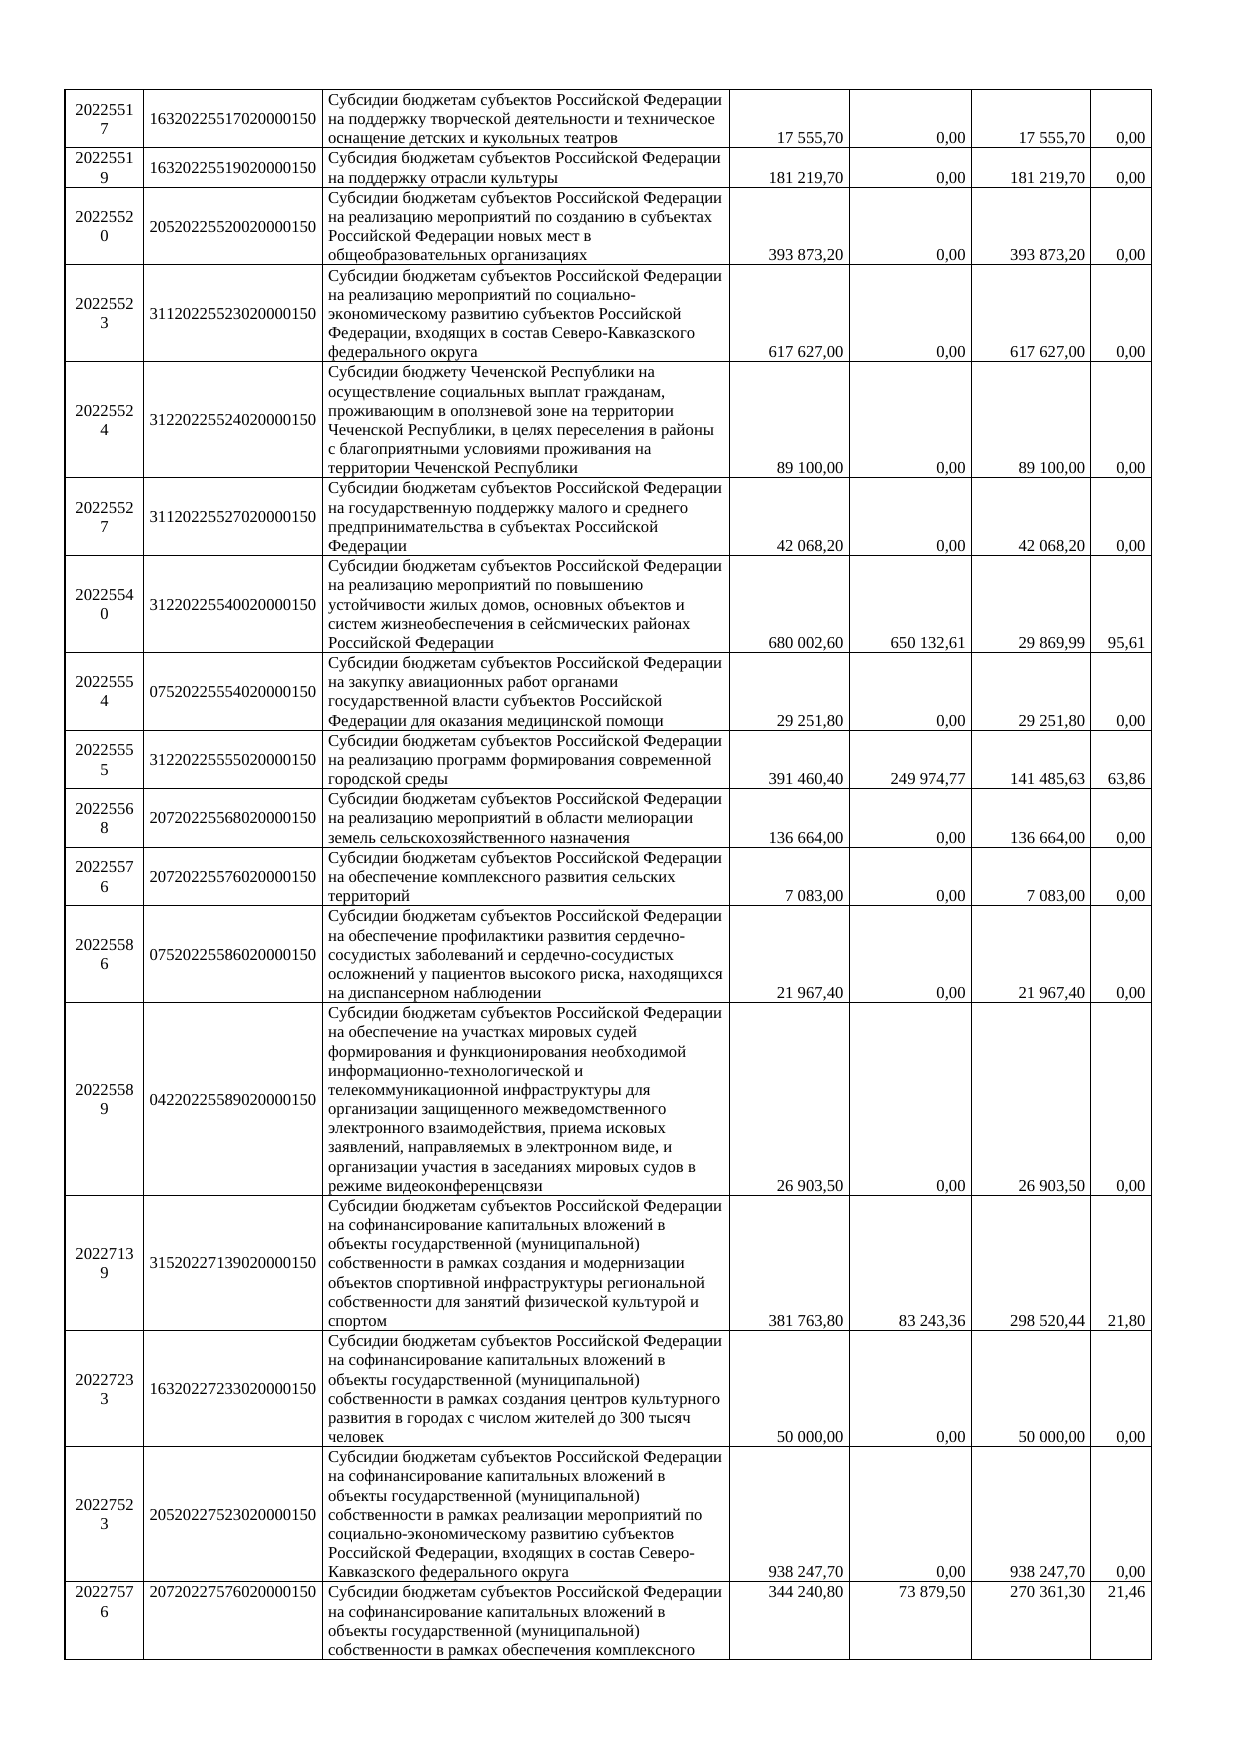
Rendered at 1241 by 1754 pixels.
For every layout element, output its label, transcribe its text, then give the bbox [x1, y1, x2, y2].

table_cell 0,00 [1091, 789, 1151, 847]
table_cell Субсидии бюджетам субъектов Российской Федерации на софинансирование капитальных вложений в объекты государственной (муниципальной) собственности в рамках реализации мероприятий по социально-экономическому развитию субъектов Российской Федерации, входящих в состав Северо-Кавказского федерального округа [323, 1447, 729, 1581]
table_cell 16320225517020000150 [144, 90, 322, 147]
table_cell 16320227233020000150 [144, 1331, 322, 1446]
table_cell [144, 1582, 322, 1659]
table_cell 0,00 [850, 1331, 971, 1446]
table_cell 89 100,00 [730, 362, 849, 477]
table_cell 0,00 [850, 188, 971, 264]
table_cell 17 555,70 [730, 90, 849, 147]
table_cell 20225586 [66, 906, 143, 1002]
table_cell 20225527 [66, 478, 143, 555]
table_cell 0,00 [1091, 478, 1151, 555]
table_cell Субсидии бюджетам субъектов Российской Федерации на реализацию мероприятий по социально-экономическому развитию субъектов Российской Федерации, входящих в состав Северо-Кавказского федерального округа [323, 265, 729, 361]
table_cell 31220225540020000150 [144, 556, 322, 652]
table_cell 0,00 [1091, 1003, 1151, 1195]
table_cell 0,00 [850, 906, 971, 1002]
table_cell 20720225568020000150 [144, 789, 322, 847]
table_cell Субсидии бюджетам субъектов Российской Федерации на государственную поддержку малого и среднего предпринимательства в субъектах Российской Федерации [323, 478, 729, 555]
table_cell 20720225576020000150 [144, 848, 322, 905]
table_cell 393 873,20 [730, 188, 849, 264]
table_cell 0,00 [850, 478, 971, 555]
table_cell 0,00 [1091, 265, 1151, 361]
table_cell 16320225519020000150 [144, 148, 322, 187]
table_cell 0,00 [1091, 653, 1151, 729]
table_cell 0,00 [850, 1447, 971, 1581]
table_cell 20520227523020000150 [144, 1447, 322, 1581]
table_cell 0,00 [850, 653, 971, 729]
table_cell 617 627,00 [730, 265, 849, 361]
table_cell 0,00 [1091, 848, 1151, 905]
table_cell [323, 1582, 729, 1659]
table_cell 21 967,40 [730, 906, 849, 1002]
table_cell Субсидия бюджетам субъектов Российской Федерации на поддержку отрасли культуры [323, 148, 729, 187]
table_cell 31220225555020000150 [144, 731, 322, 788]
table_cell 21 967,40 [972, 906, 1090, 1002]
table_cell 938 247,70 [730, 1447, 849, 1581]
table_cell 20227576 [66, 1582, 143, 1659]
table_cell 89 100,00 [972, 362, 1090, 477]
table_cell 31120225527020000150 [144, 478, 322, 555]
table_cell 29 251,80 [730, 653, 849, 729]
table_cell 0,00 [1091, 1447, 1151, 1581]
table_cell 21,80 [1091, 1196, 1151, 1330]
table_cell 50 000,00 [972, 1331, 1090, 1446]
table_cell Субсидии бюджетам субъектов Российской Федерации на реализацию мероприятий в области мелиорации земель сельскохозяйственного назначения [323, 789, 729, 847]
table_cell Субсидии бюджету Чеченской Республики на осуществление социальных выплат гражданам, проживающим в оползневой зоне на территории Чеченской Республики, в целях переселения в районы с благоприятными условиями проживания на территории Чеченской Республики [323, 362, 729, 477]
table_cell 21,46 [1091, 1582, 1151, 1659]
table_cell 07520225554020000150 [144, 653, 322, 729]
table_cell 298 520,44 [972, 1196, 1090, 1330]
table_cell Субсидии бюджетам субъектов Российской Федерации на реализацию мероприятий по повышению устойчивости жилых домов, основных объектов и систем жизнеобеспечения в сейсмических районах Российской Федерации [323, 556, 729, 652]
table_cell 0,00 [1091, 362, 1151, 477]
table_cell Субсидии бюджетам субъектов Российской Федерации на обеспечение комплексного развития сельских территорий [323, 848, 729, 905]
table_cell 249 974,77 [850, 731, 971, 788]
table_cell 20225568 [66, 789, 143, 847]
table_cell 181 219,70 [730, 148, 849, 187]
table_cell 0,00 [1091, 148, 1151, 187]
table_cell 83 243,36 [850, 1196, 971, 1330]
table_cell 680 002,60 [730, 556, 849, 652]
table_cell Субсидии бюджетам субъектов Российской Федерации на обеспечение на участках мировых судей формирования и функционирования необходимой информационно-технологической и телекоммуникационной инфраструктуры для организации защищенного межведомственного электронного взаимодействия, приема исковых заявлений, направляемых в электронном виде, и организации участия в заседаниях мировых судов в режиме видеоконференцсвязи [323, 1003, 729, 1195]
table_cell 20227139 [66, 1196, 143, 1330]
table_cell Субсидии бюджетам субъектов Российской Федерации на реализацию программ формирования современной городской среды [323, 731, 729, 788]
table_cell 617 627,00 [972, 265, 1090, 361]
table_cell Субсидии бюджетам субъектов Российской Федерации на софинансирование капитальных вложений в объекты государственной (муниципальной) собственности в рамках создания и модернизации объектов спортивной инфраструктуры региональной собственности для занятий физической культурой и спортом [323, 1196, 729, 1330]
table_cell 0,00 [850, 789, 971, 847]
table_cell 63,86 [1091, 731, 1151, 788]
table_cell 29 251,80 [972, 653, 1090, 729]
table_cell 391 460,40 [730, 731, 849, 788]
table_cell 0,00 [850, 148, 971, 187]
table_cell 29 869,99 [972, 556, 1090, 652]
table_cell Субсидии бюджетам субъектов Российской Федерации на реализацию мероприятий по созданию в субъектах Российской Федерации новых мест в общеобразовательных организациях [323, 188, 729, 264]
table_cell 26 903,50 [972, 1003, 1090, 1195]
table_cell 20225520 [66, 188, 143, 264]
table_cell 42 068,20 [972, 478, 1090, 555]
table_cell 20225524 [66, 362, 143, 477]
table_cell 181 219,70 [972, 148, 1090, 187]
table_cell 50 000,00 [730, 1331, 849, 1446]
table_cell 0,00 [850, 848, 971, 905]
table_cell Субсидии бюджетам субъектов Российской Федерации на закупку авиационных работ органами государственной власти субъектов Российской Федерации для оказания медицинской помощи [323, 653, 729, 729]
table_cell 42 068,20 [730, 478, 849, 555]
table_cell 20225555 [66, 731, 143, 788]
table_cell 0,00 [1091, 188, 1151, 264]
table_cell 381 763,80 [730, 1196, 849, 1330]
table_cell 141 485,63 [972, 731, 1090, 788]
table_cell 344 240,80 [730, 1582, 849, 1659]
table_cell 0,00 [1091, 1331, 1151, 1446]
table_cell 20225554 [66, 653, 143, 729]
table_cell 20225523 [66, 265, 143, 361]
table_cell 20227233 [66, 1331, 143, 1446]
table_cell 26 903,50 [730, 1003, 849, 1195]
table_cell 73 879,50 [850, 1582, 971, 1659]
table_cell 07520225586020000150 [144, 906, 322, 1002]
table_cell Субсидии бюджетам субъектов Российской Федерации на обеспечение профилактики развития сердечно-сосудистых заболеваний и сердечно-сосудистых осложнений у пациентов высокого риска, находящихся на диспансерном наблюдении [323, 906, 729, 1002]
table_cell 0,00 [850, 362, 971, 477]
table_cell 95,61 [1091, 556, 1151, 652]
table_cell 20225517 [66, 90, 143, 147]
table_cell 20227523 [66, 1447, 143, 1581]
table_cell Субсидии бюджетам субъектов Российской Федерации на поддержку творческой деятельности и техническое оснащение детских и кукольных театров [323, 90, 729, 147]
table_cell 650 132,61 [850, 556, 971, 652]
table_cell 0,00 [850, 265, 971, 361]
table_cell 20225589 [66, 1003, 143, 1195]
table_cell 136 664,00 [972, 789, 1090, 847]
table_cell 7 083,00 [972, 848, 1090, 905]
table_cell 20225519 [66, 148, 143, 187]
table_cell 0,00 [850, 90, 971, 147]
table_cell 0,00 [1091, 90, 1151, 147]
table_cell 7 083,00 [730, 848, 849, 905]
table_cell 17 555,70 [972, 90, 1090, 147]
table_cell 136 664,00 [730, 789, 849, 847]
table_cell 04220225589020000150 [144, 1003, 322, 1195]
table_cell 31520227139020000150 [144, 1196, 322, 1330]
table_cell 20520225520020000150 [144, 188, 322, 264]
table_cell Субсидии бюджетам субъектов Российской Федерации на софинансирование капитальных вложений в объекты государственной (муниципальной) собственности в рамках создания центров культурного развития в городах с числом жителей до 300 тысяч человек [323, 1331, 729, 1446]
table_cell 31120225523020000150 [144, 265, 322, 361]
table_cell 0,00 [850, 1003, 971, 1195]
table_cell 938 247,70 [972, 1447, 1090, 1581]
table_cell 0,00 [1091, 906, 1151, 1002]
table_cell 20225576 [66, 848, 143, 905]
table_cell 393 873,20 [972, 188, 1090, 264]
table_cell 20225540 [66, 556, 143, 652]
table_cell 31220225524020000150 [144, 362, 322, 477]
table_cell 270 361,30 [972, 1582, 1090, 1659]
